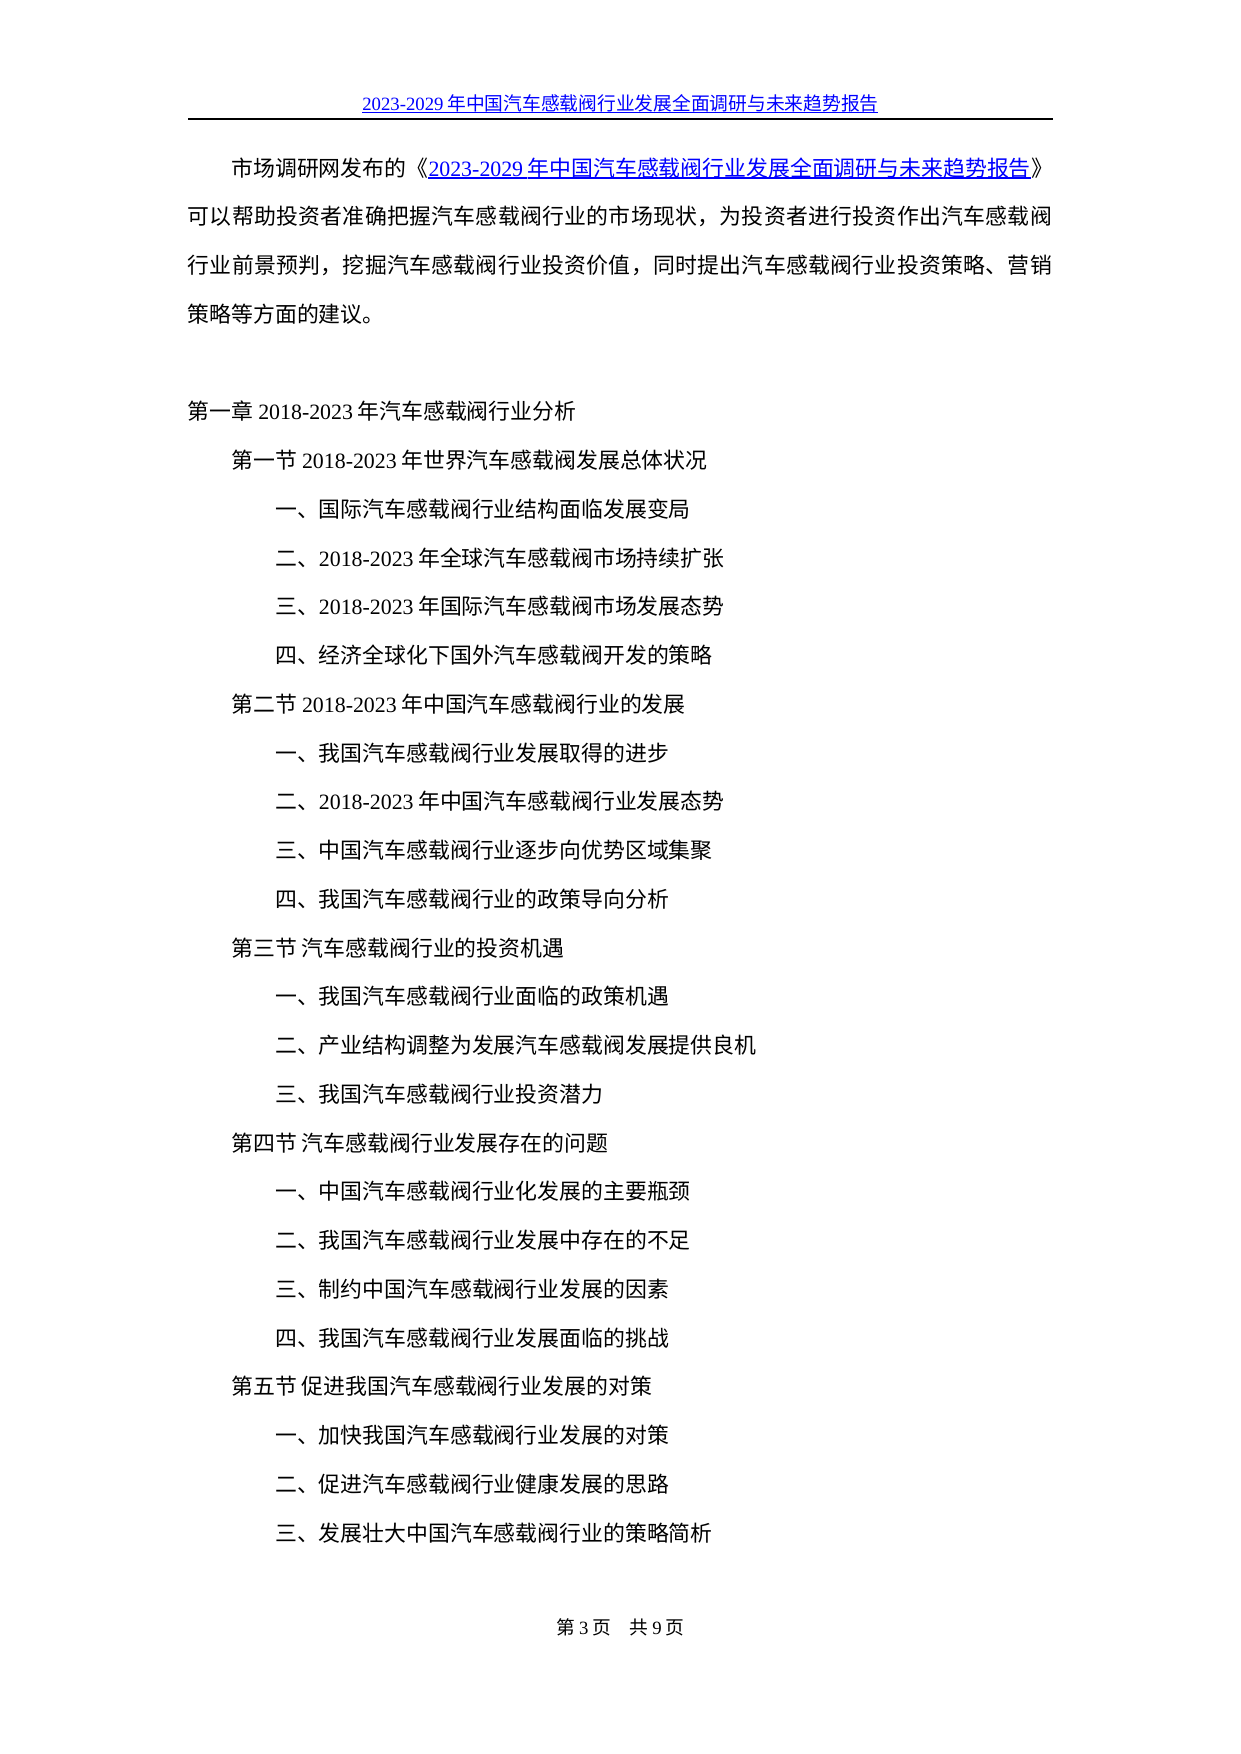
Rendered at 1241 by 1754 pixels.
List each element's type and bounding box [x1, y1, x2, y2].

text [187, 150, 1053, 1548]
